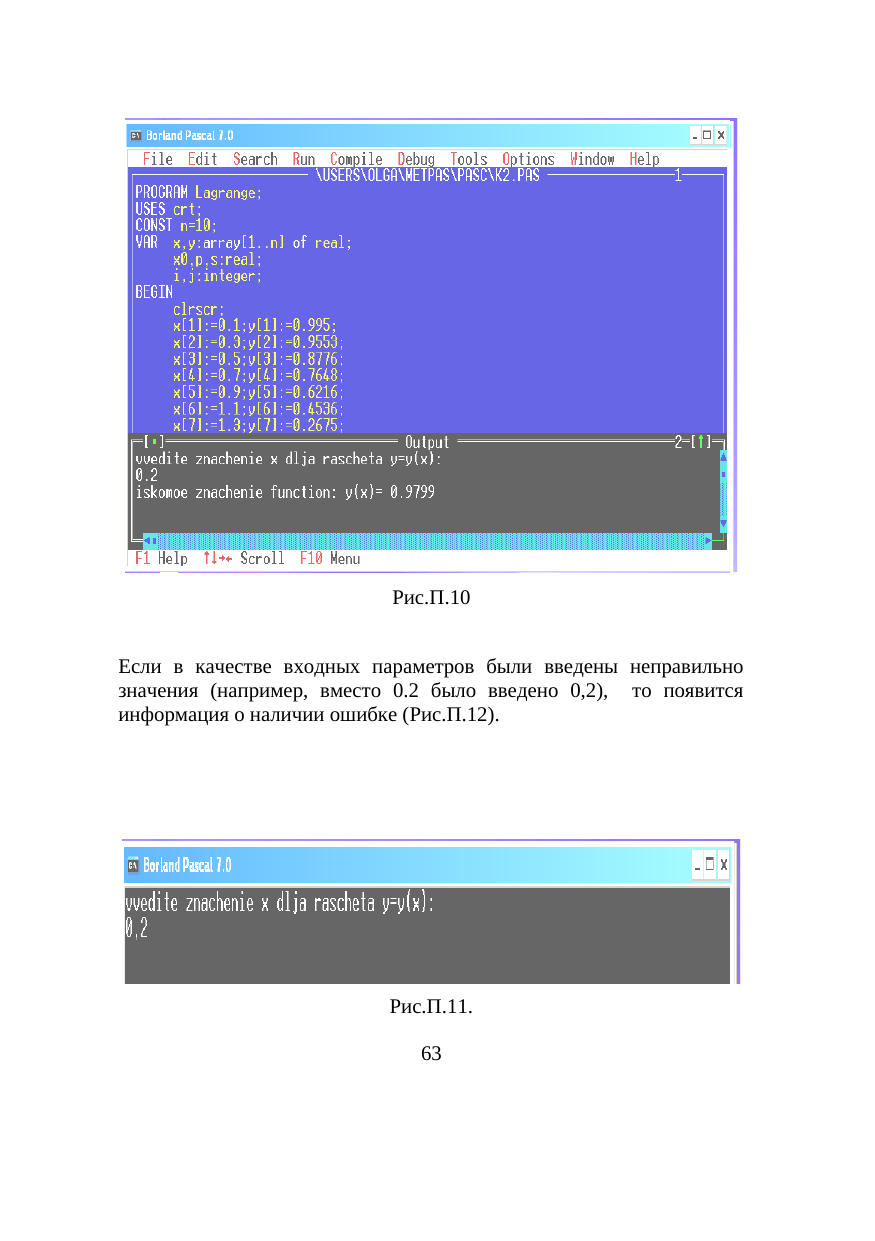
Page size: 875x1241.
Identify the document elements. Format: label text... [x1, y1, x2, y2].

text Пример. Вычислим и выведем на экран таблицу значений функции y=lnx при x, изменяющемся от x0 до xk с шагом dx. [121, 839, 741, 984]
text Рис.П.11. [118, 994, 744, 1018]
text Пример. Вычислим и выведем на экран таблицу значений функции y=lnx при x, изменяющемся от x0 до xk с шагом dx. [125, 118, 738, 575]
text Если в качестве входных параметров были введены неправильно значения (например, вместо 0.2 было введено 0,2), то появится информация о наличии ошибке (Рис.П.12). [118, 654, 744, 726]
text Рис.П.10 [118, 585, 744, 609]
